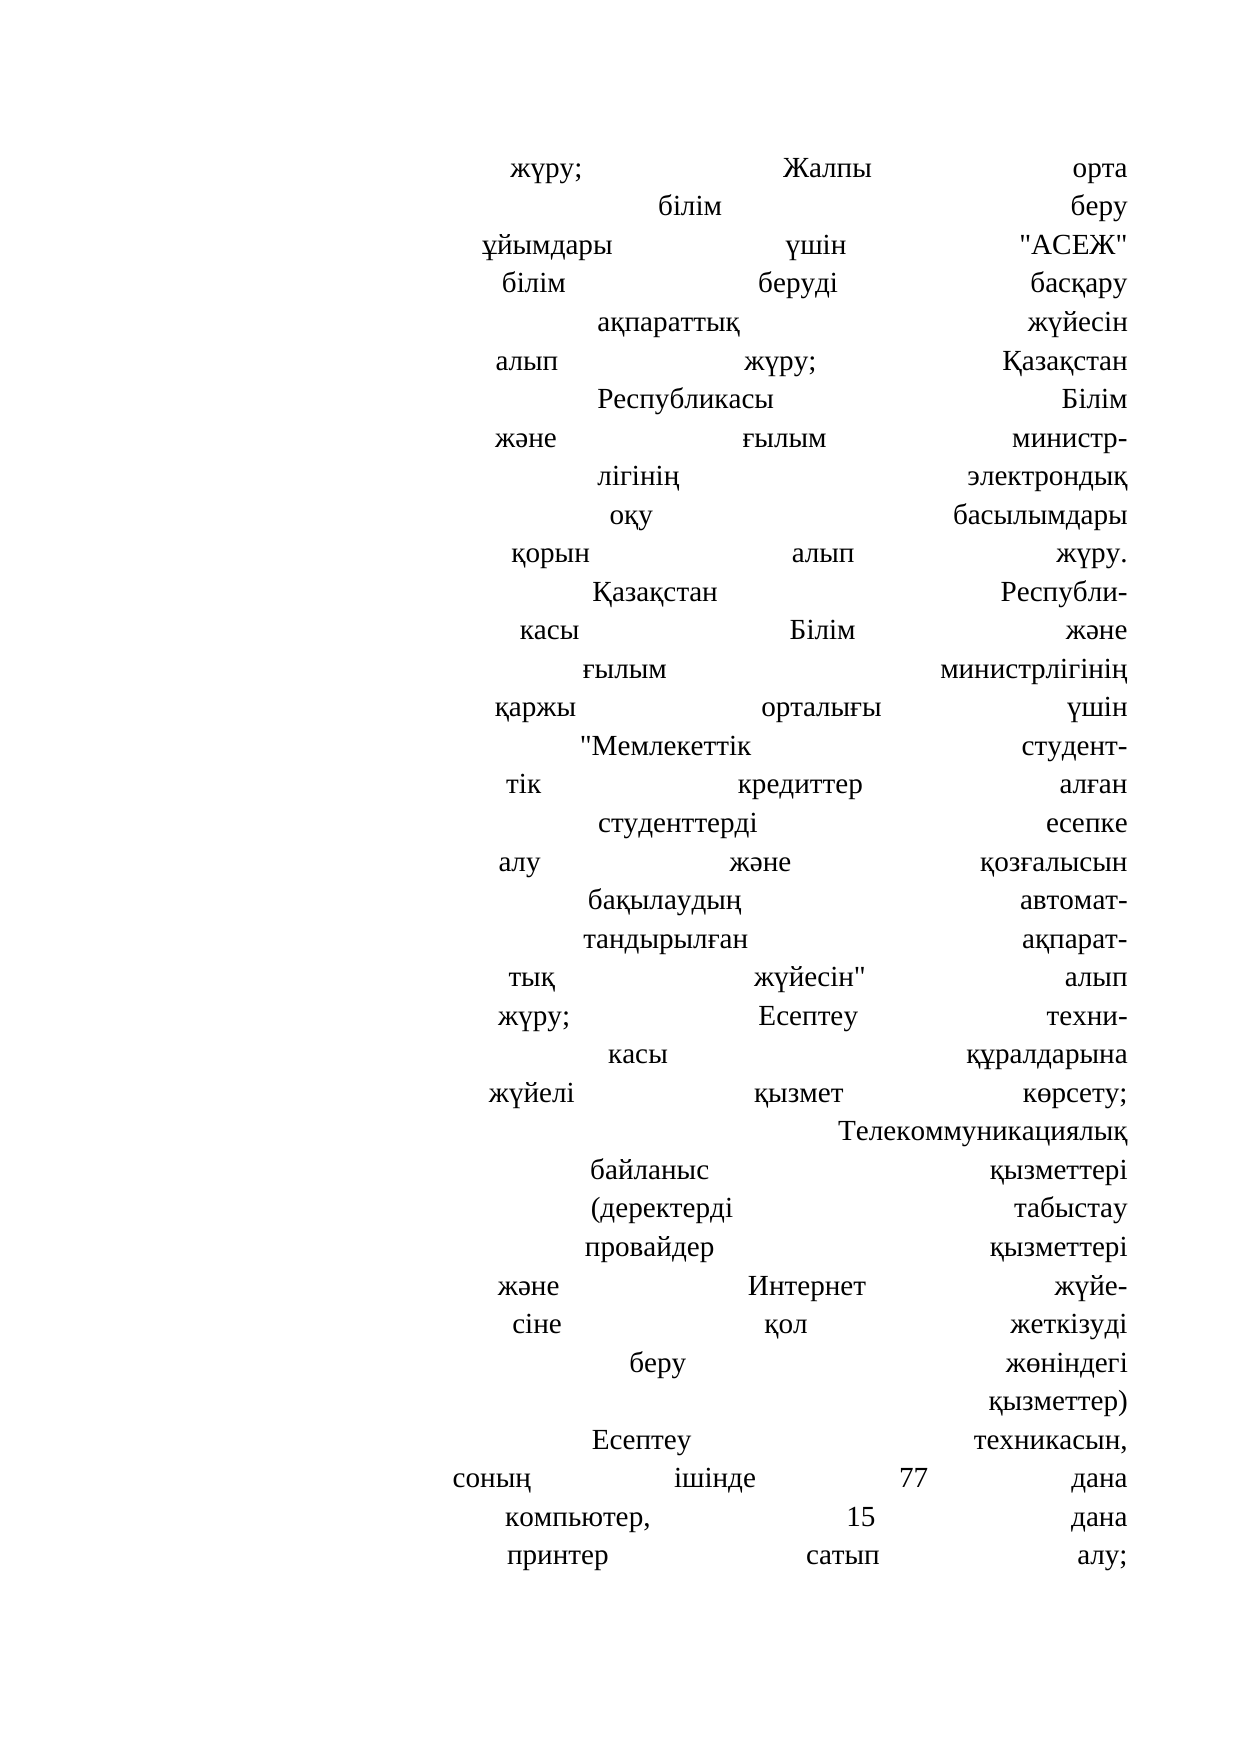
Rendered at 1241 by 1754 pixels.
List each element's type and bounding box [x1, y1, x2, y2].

text [112, 150, 1128, 1571]
